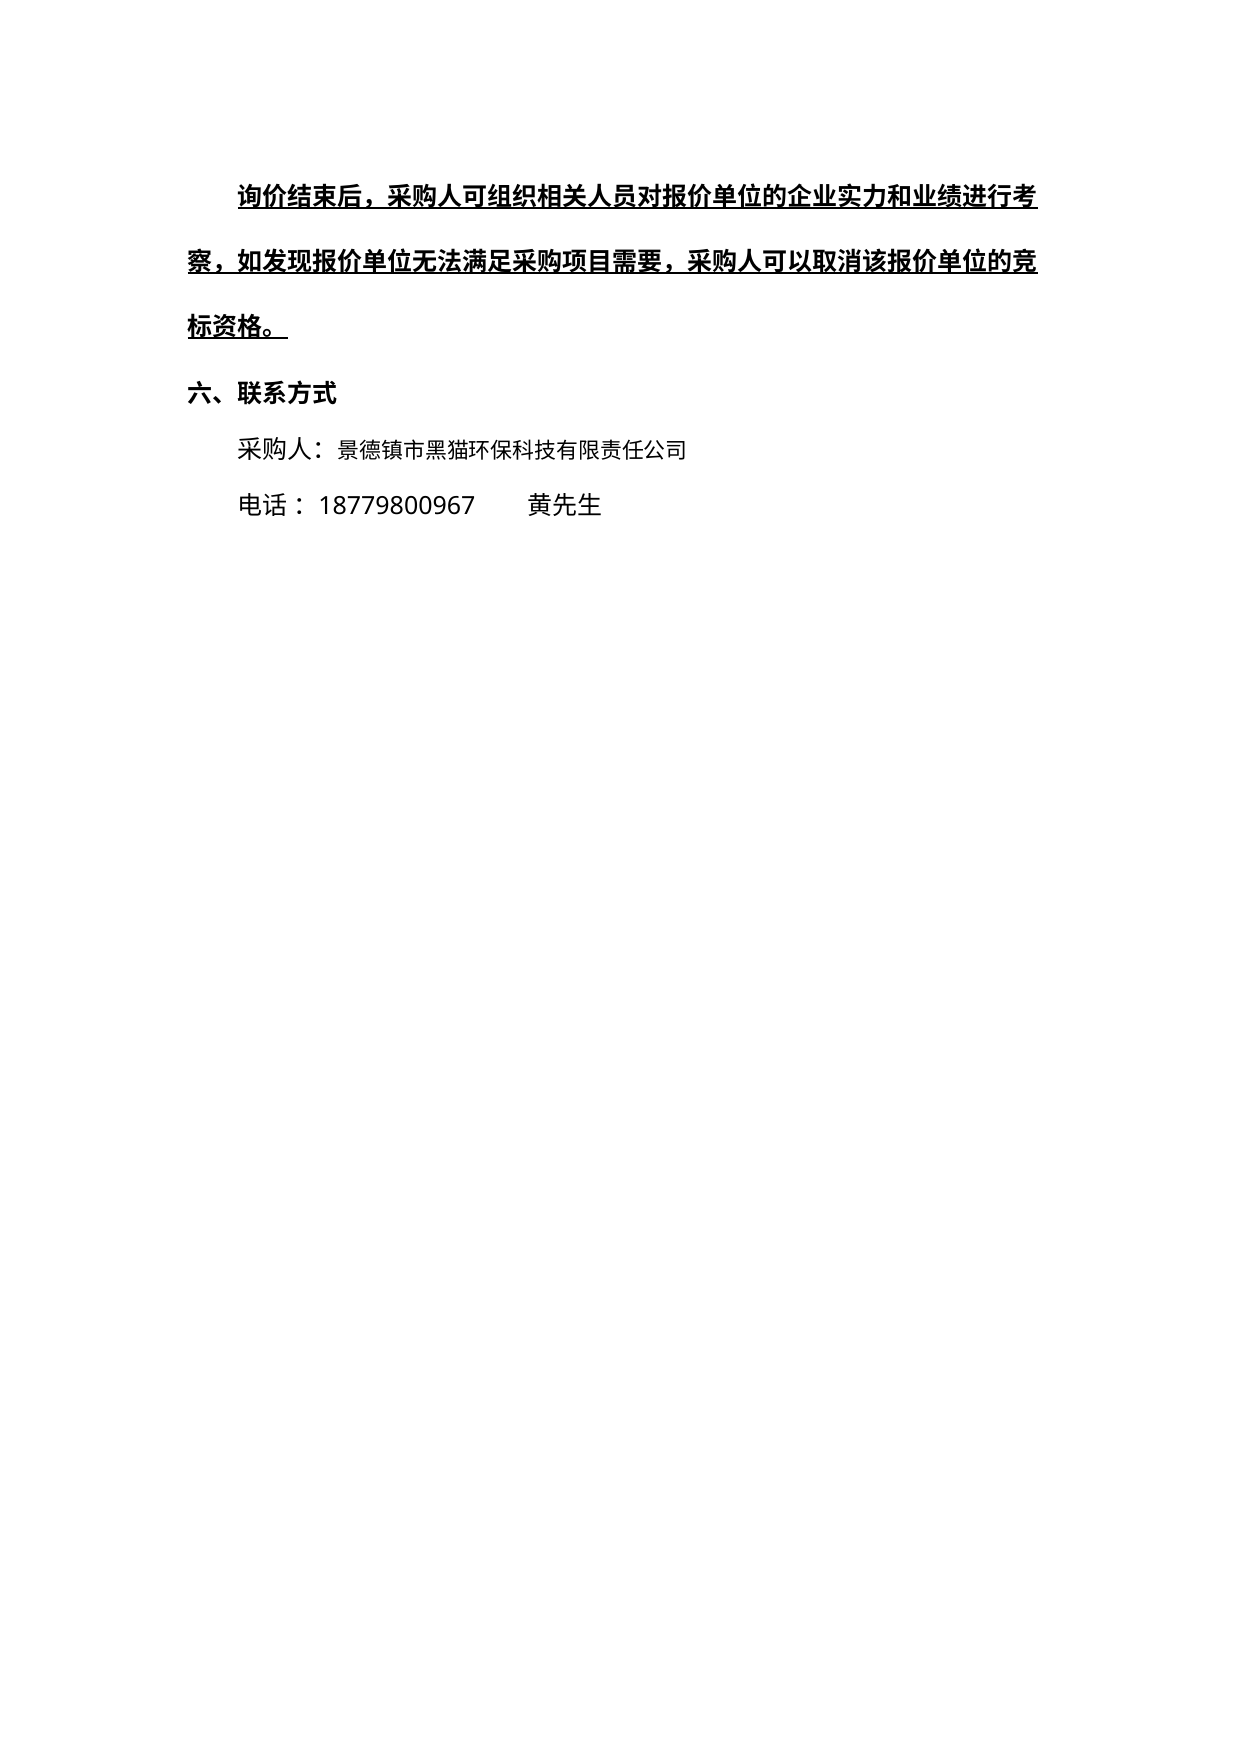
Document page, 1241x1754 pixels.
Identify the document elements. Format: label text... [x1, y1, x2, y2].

text 采购人：景德镇市黑猫环保科技有限责任公司 [187, 413, 1053, 469]
text 电话 ：18779800967 黄先生 [187, 469, 1053, 526]
text 六、联系方式 [187, 357, 1053, 413]
text 询价结束后，采购人可组织相关人员对报价单位的企业实力和业绩进行考察，如发现报价单位无法满足采购项目需要，采购人可以取消该报价单位的竞标资格。 [187, 162, 1053, 357]
